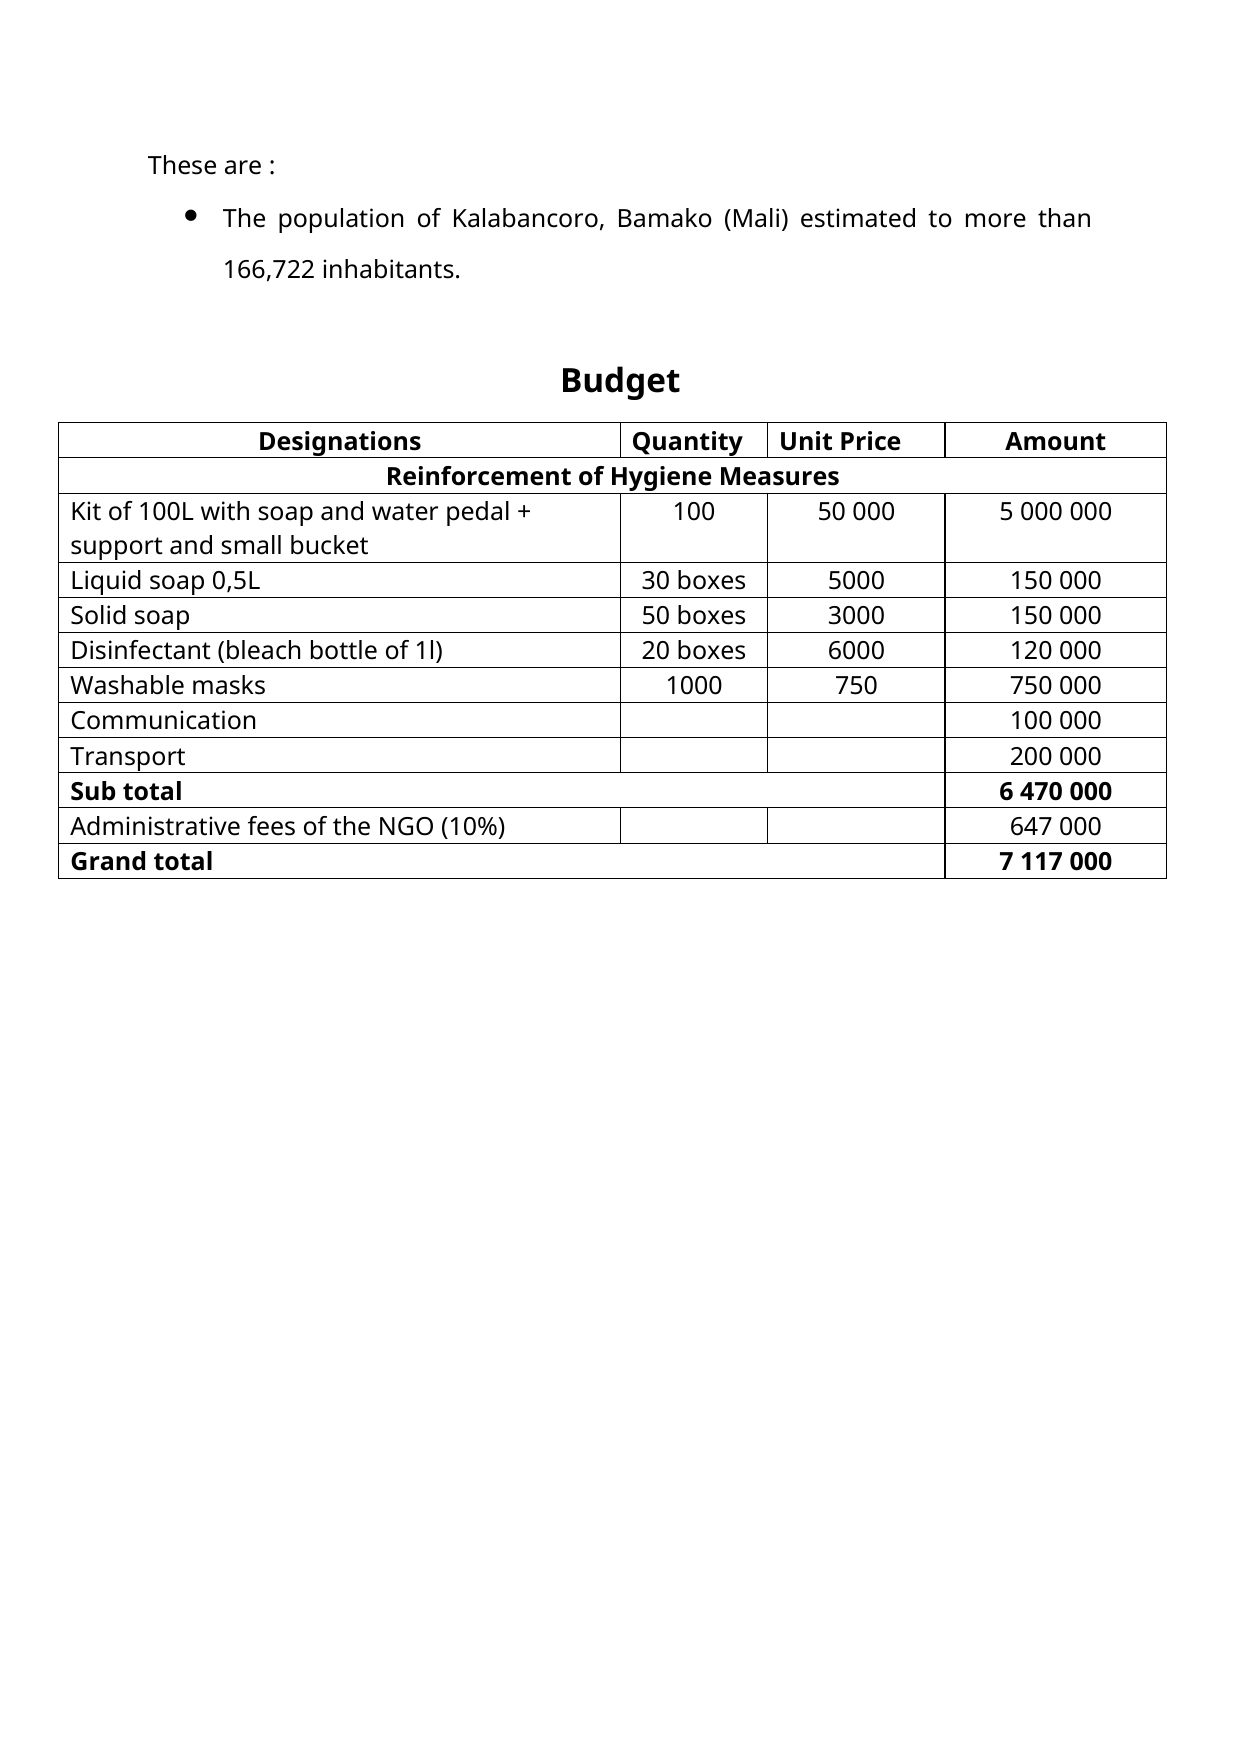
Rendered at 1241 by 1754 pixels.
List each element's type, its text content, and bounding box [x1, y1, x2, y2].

table_cell 750 000 [946, 668, 1166, 702]
table_header Amount [946, 423, 1166, 457]
list The population of Kalabancoro, Bamako (Mali) estimated to more than 166,722 inhabitants. [185, 201, 1093, 286]
table_cell 6000 [768, 633, 944, 667]
table_cell Grand total [59, 844, 944, 877]
table_cell 100 000 [946, 703, 1166, 737]
table_cell Sub total [59, 773, 944, 807]
table_cell 3000 [768, 598, 944, 632]
table_cell Transport [59, 738, 620, 772]
table_cell 5000 [768, 563, 944, 597]
table_cell [621, 808, 767, 842]
table_cell 100 [621, 494, 767, 562]
table_cell 120 000 [946, 633, 1166, 667]
table_cell Administrative fees of the NGO (10%) [59, 808, 620, 842]
table_cell 7 117 000 [946, 844, 1166, 877]
table_cell [768, 808, 944, 842]
text These are : [148, 148, 1093, 182]
table_cell 6 470 000 [946, 773, 1166, 807]
table_cell Reinforcement of Hygiene Measures [59, 458, 1166, 492]
table_cell 50 boxes [621, 598, 767, 632]
table_cell Disinfectant (bleach bottle of 1l) [59, 633, 620, 667]
table_cell Kit of 100L with soap and water pedal + support and small bucket [59, 494, 620, 562]
table_cell [621, 703, 767, 737]
table_cell 150 000 [946, 563, 1166, 597]
table_header Designations [59, 423, 620, 457]
table_cell 20 boxes [621, 633, 767, 667]
table_header Unit Price [768, 423, 944, 457]
text Budget [148, 357, 1093, 402]
table_cell [768, 703, 944, 737]
table_cell 1000 [621, 668, 767, 702]
table_cell 647 000 [946, 808, 1166, 842]
table_cell 200 000 [946, 738, 1166, 772]
table_header Quantity [621, 423, 767, 457]
table_cell Liquid soap 0,5L [59, 563, 620, 597]
table_cell 5 000 000 [946, 494, 1166, 562]
table_cell Solid soap [59, 598, 620, 632]
table_cell Washable masks [59, 668, 620, 702]
table_cell 750 [768, 668, 944, 702]
table_cell [621, 738, 767, 772]
table_cell Communication [59, 703, 620, 737]
table_cell [768, 738, 944, 772]
table_cell 30 boxes [621, 563, 767, 597]
table_cell 50 000 [768, 494, 944, 562]
table_cell 150 000 [946, 598, 1166, 632]
